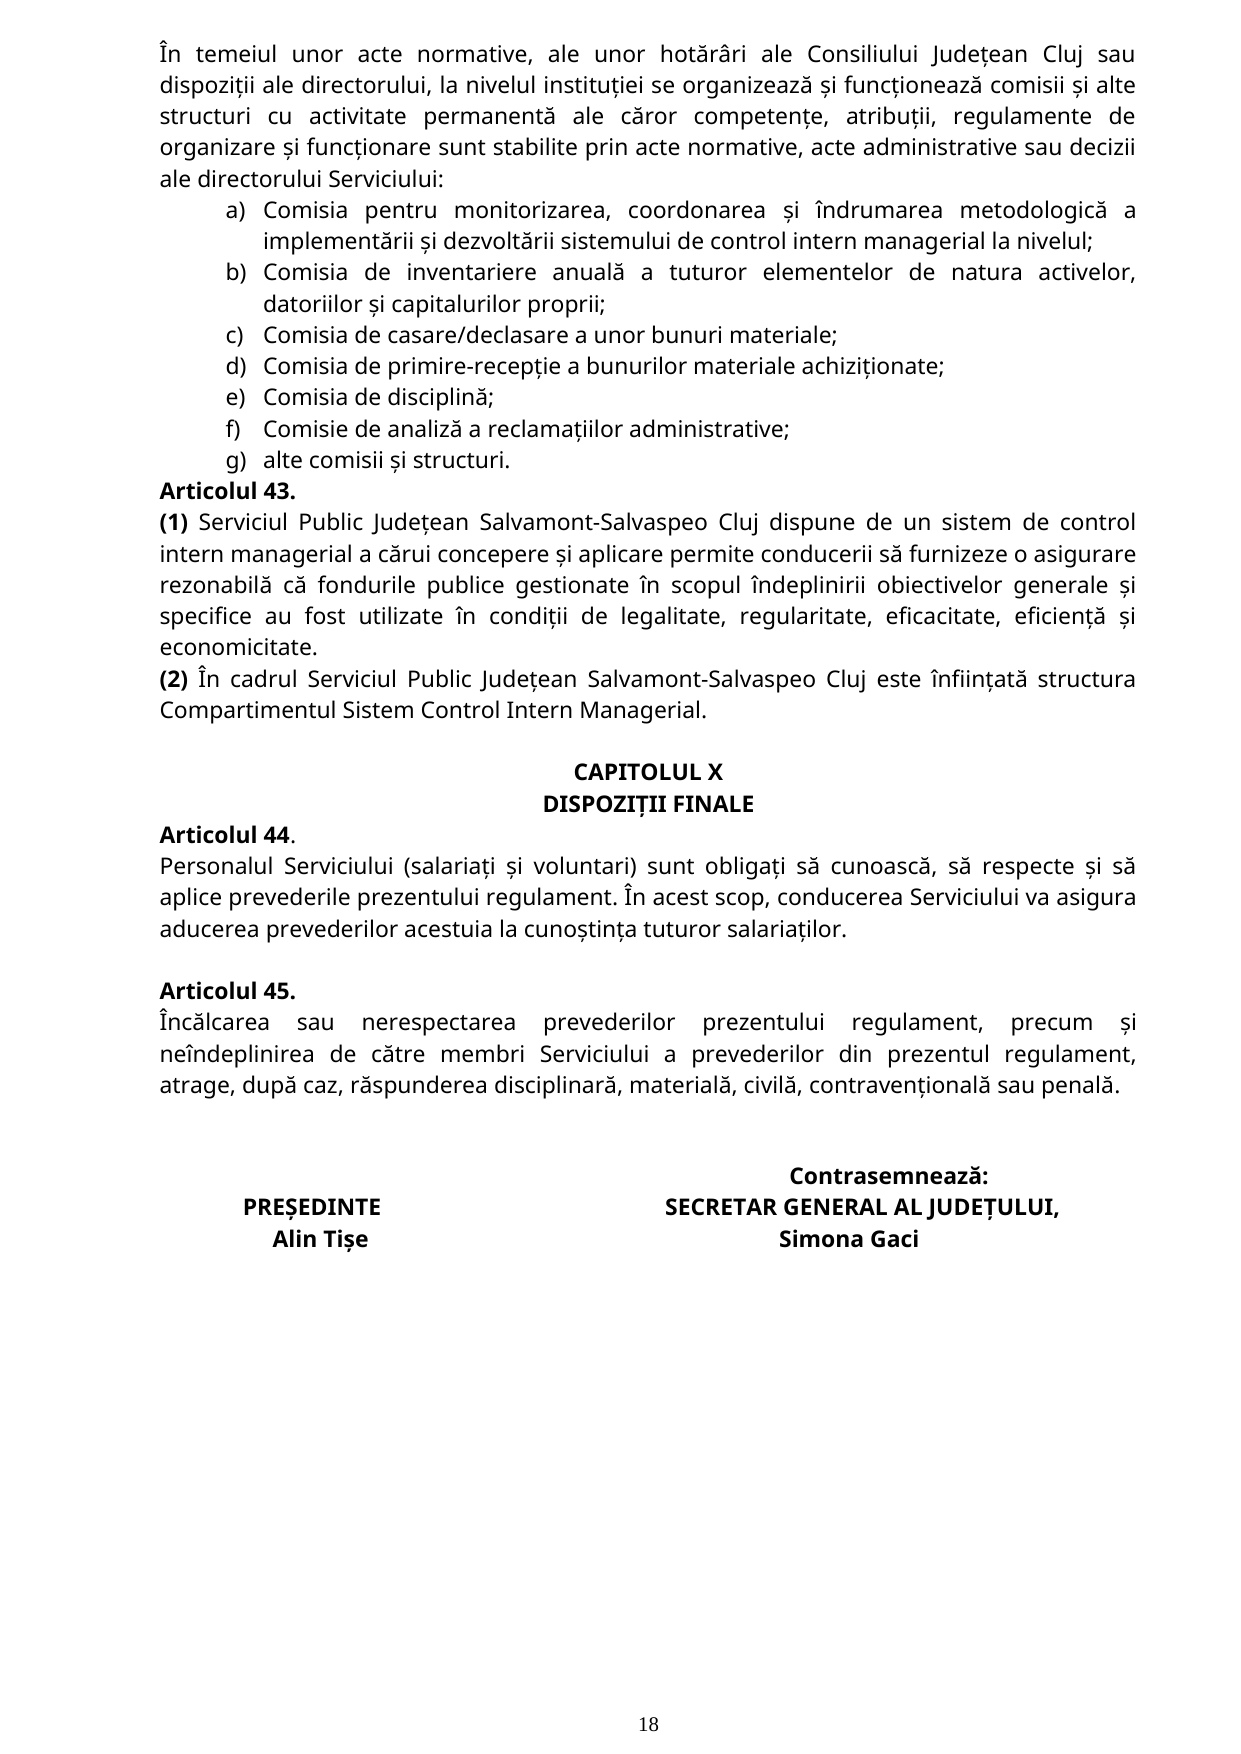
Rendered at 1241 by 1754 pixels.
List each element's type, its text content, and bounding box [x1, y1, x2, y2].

list alte comisii și structuri. [225, 444, 1137, 475]
list Comisia de casare/declasare a unor bunuri materiale; [225, 319, 1137, 350]
text PREŞEDINTE SECRETAR GENERAL AL JUDEŢULUI, [159, 1191, 1137, 1222]
list Comisie de analiză a reclamațiilor administrative; [225, 412, 1137, 444]
text Contrasemnează: [759, 1160, 1137, 1191]
text Articolul 43. [159, 475, 1137, 506]
list Comisia pentru monitorizarea, coordonarea şi îndrumarea metodologică a implementării şi dezvoltării sistemului de control intern managerial la nivelul; [225, 194, 1137, 256]
text Personalul Serviciului (salariați și voluntari) sunt obligați să cunoască, să respecte și să aplice prevederile prezentului regulament. În acest scop, conducerea Serviciului va asigura aducerea prevederilor acestuia la cunoștința tuturor salariaților. [159, 850, 1138, 944]
text Articolul 44. [159, 819, 1138, 850]
text CAPITOLUL X [159, 756, 1137, 787]
list (1) Serviciul Public Județean Salvamont-Salvaspeo Cluj dispune de un sistem de control intern managerial a cărui concepere și aplicare permite conducerii să furnizeze o asigurare rezonabilă că fondurile publice gestionate în scopul îndeplinirii obiectivelor generale și specifice au fost utilizate în condiții de legalitate, regularitate, eficacitate, eficiență și economicitate. [159, 506, 1137, 662]
text Articolul 45. [159, 975, 1138, 1006]
text DISPOZIȚII FINALE [159, 787, 1137, 819]
text Încălcarea sau nerespectarea prevederilor prezentului regulament, precum și neîndeplinirea de către membri Serviciului a prevederilor din prezentul regulament, atrage, după caz, răspunderea disciplinară, materială, civilă, contravențională sau penală. [159, 1006, 1138, 1100]
list Comisia de primire-recepție a bunurilor materiale achiziționate; [225, 350, 1137, 381]
text (2) În cadrul Serviciul Public Județean Salvamont-Salvaspeo Cluj este înființată structura Compartimentul Sistem Control Intern Managerial. [159, 662, 1137, 725]
text În temeiul unor acte normative, ale unor hotărâri ale Consiliului Județean Cluj sau dispoziții ale directorului, la nivelul instituției se organizează și funcționează comisii și alte structuri cu activitate permanentă ale căror competențe, atribuții, regulamente de organizare și funcționare sunt stabilite prin acte normative, acte administrative sau decizii ale directorului Serviciului: [159, 37, 1137, 194]
list Comisia de disciplină; [225, 381, 1137, 412]
text Alin Tişe Simona Gaci [159, 1222, 1137, 1254]
list Comisia de inventariere anuală a tuturor elementelor de natura activelor, datoriilor și capitalurilor proprii; [225, 256, 1137, 319]
